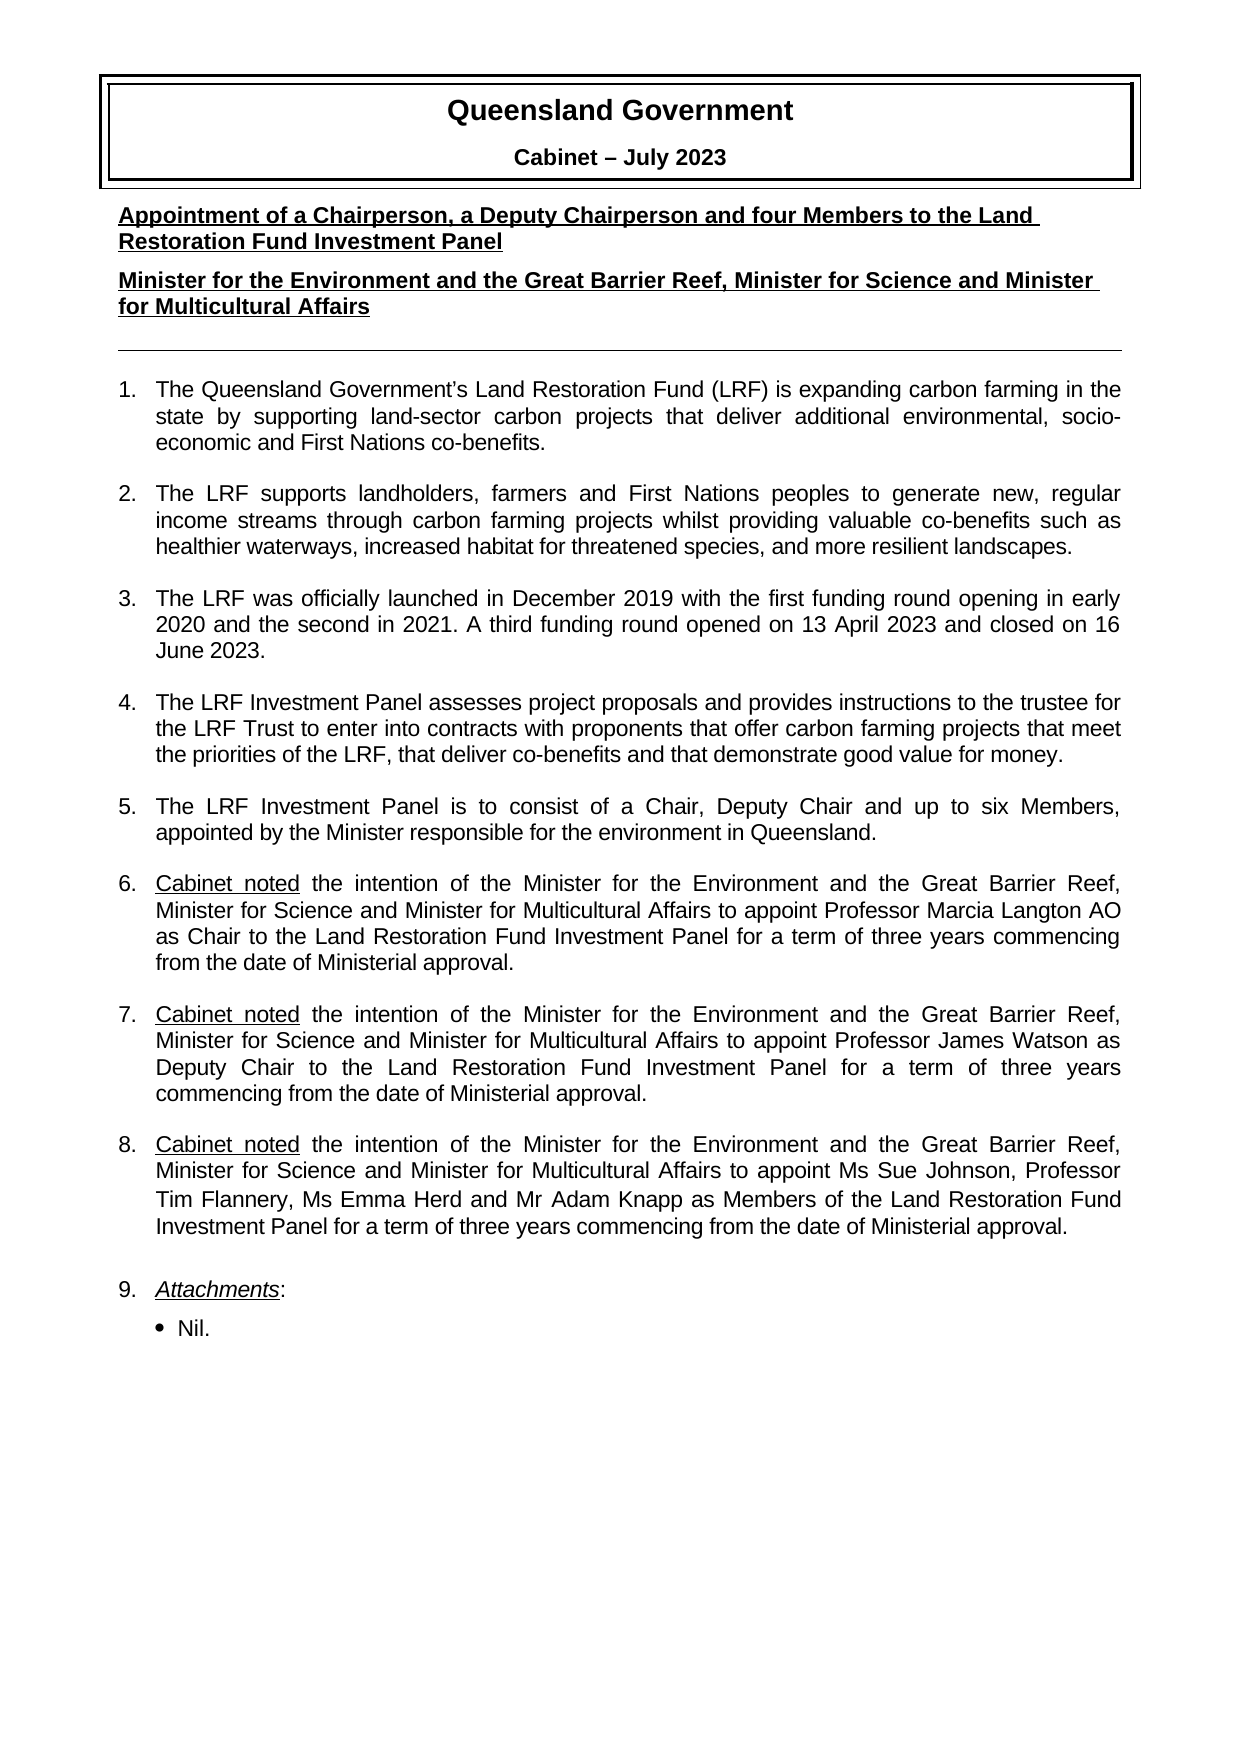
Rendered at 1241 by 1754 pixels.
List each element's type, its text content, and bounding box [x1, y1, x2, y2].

list Cabinet noted the intention of the Minister for the Environment and the Great Barrier Reef, Minister for Science and Minister for Multicultural Affairs to appoint Ms Sue Johnson, Professor Tim Flannery, Ms Emma Herd and Mr Adam Knapp as Members of the Land Restoration Fund Investment Panel for a term of three years commencing from the date of Ministerial approval. [118, 1131, 1122, 1239]
list Cabinet noted the intention of the Minister for the Environment and the Great Barrier Reef, Minister for Science and Minister for Multicultural Affairs to appoint Professor Marcia Langton AO as Chair to the Land Restoration Fund Investment Panel for a term of three years commencing from the date of Ministerial approval. [118, 870, 1122, 976]
list The LRF Investment Panel is to consist of a Chair, Deputy Chair and up to six Members, appointed by the Minister responsible for the environment in Queensland. [118, 793, 1122, 845]
list Nil. [155, 1315, 1122, 1342]
list The LRF supports landholders, farmers and First Nations peoples to generate new, regular income streams through carbon farming projects whilst providing valuable co-benefits such as healthier waterways, increased habitat for threatened species, and more resilient landscapes. [118, 480, 1122, 559]
list Attachments: [118, 1276, 1122, 1303]
list The Queensland Government’s Land Restoration Fund (LRF) is expanding carbon farming in the state by supporting land-sector carbon projects that deliver additional environmental, socio-economic and First Nations co-benefits. [118, 376, 1122, 455]
list The LRF Investment Panel assesses project proposals and provides instructions to the trustee for the LRF Trust to enter into contracts with proponents that offer carbon farming projects that meet the priorities of the LRF, that deliver co-benefits and that demonstrate good value for money. [118, 688, 1122, 768]
list Cabinet noted the intention of the Minister for the Environment and the Great Barrier Reef, Minister for Science and Minister for Multicultural Affairs to appoint Professor James Watson as Deputy Chair to the Land Restoration Fund Investment Panel for a term of three years commencing from the date of Ministerial approval. [118, 1001, 1122, 1106]
list The LRF was officially launched in December 2019 with the first funding round opening in early 2020 and the second in 2021. A third funding round opened on 13 April 2023 and closed on 16 June 2023. [118, 584, 1122, 663]
